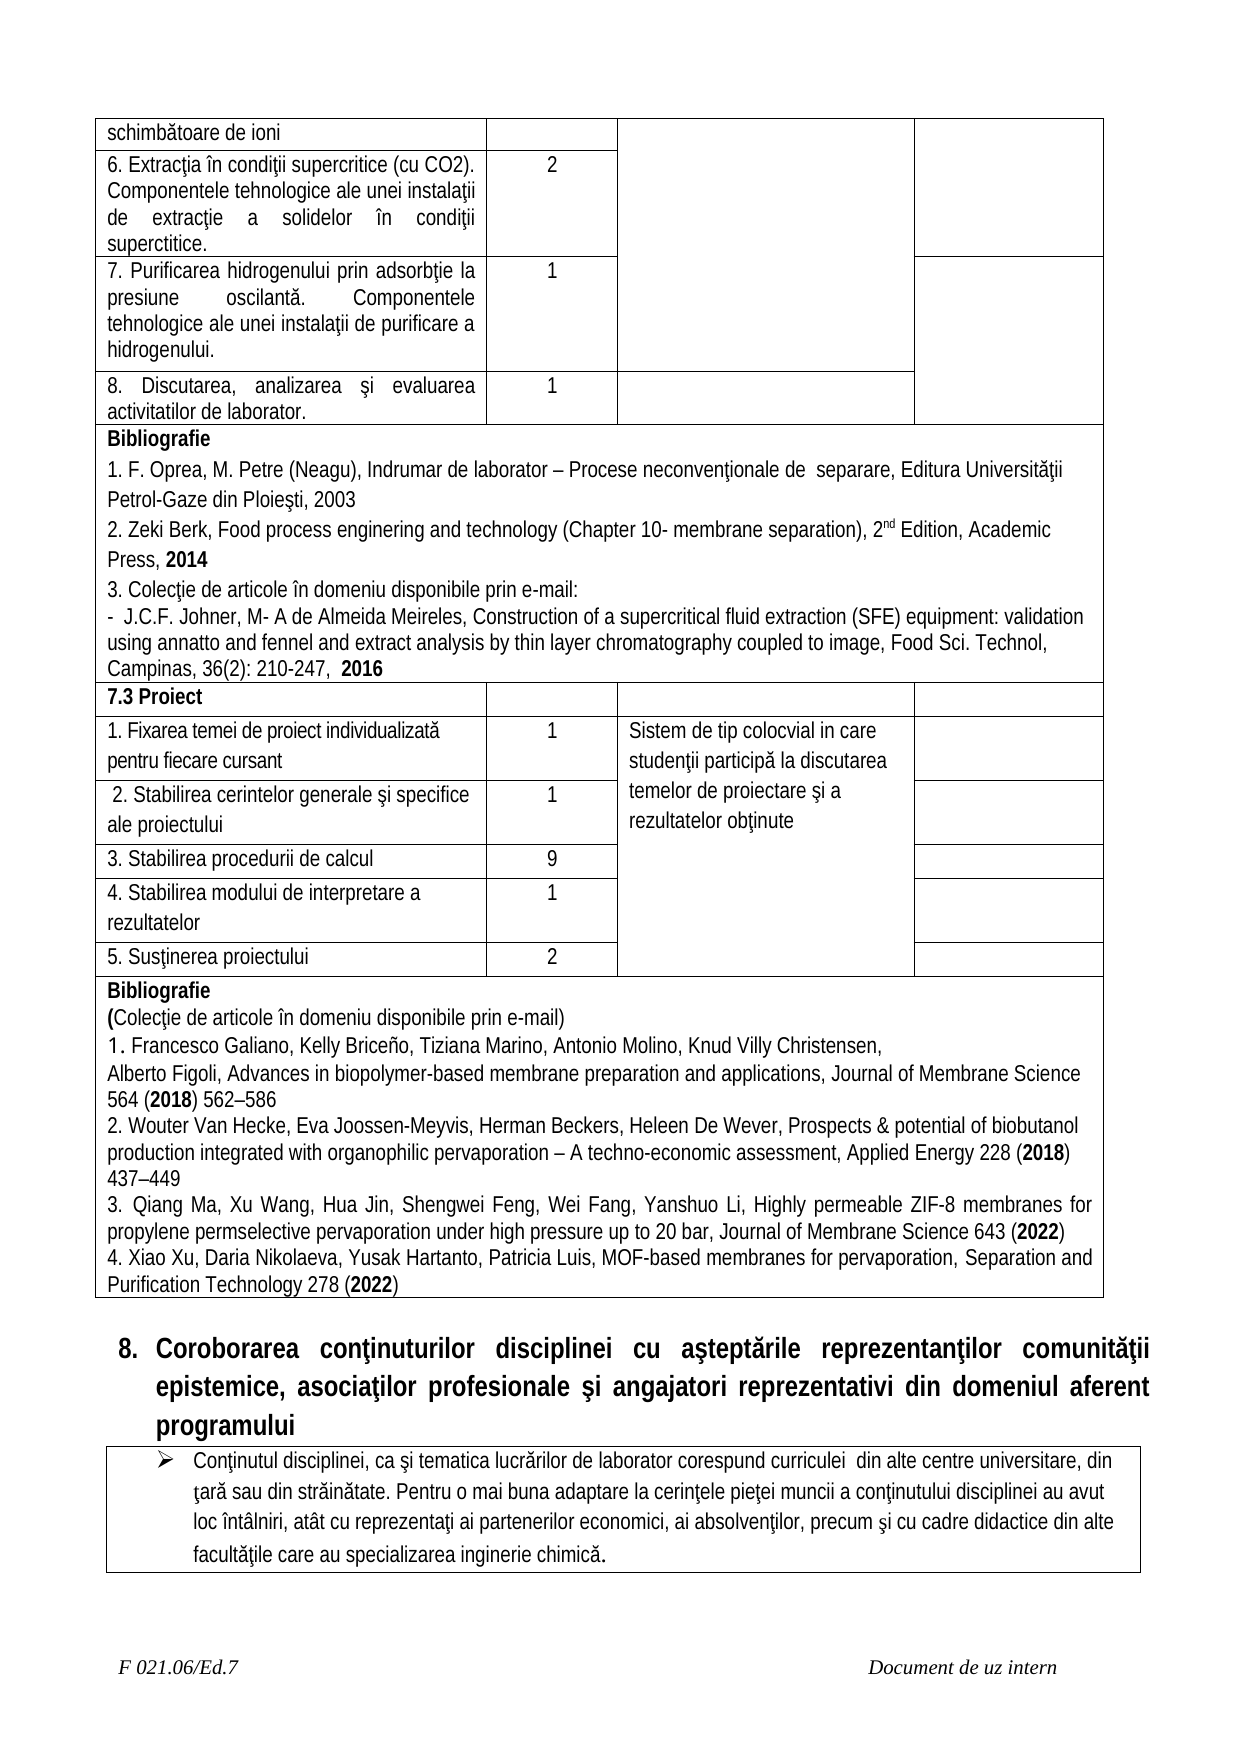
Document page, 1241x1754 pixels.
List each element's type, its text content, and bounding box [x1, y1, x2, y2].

table_cell 3 [487, 119, 617, 150]
table_cell 4. Stabilirea modului de interpretare a rezultatelor [96, 879, 486, 942]
table_cell 1. Fixarea temei de proiect individualizată pentru fiecare cursant [96, 717, 486, 780]
table_cell [915, 257, 1103, 424]
table_cell 1 [487, 372, 617, 424]
table_cell Sistem de tip colocvial in care studenţii participă la discutarea temelor de proiectare şi a rezultatelor obţinute [618, 717, 914, 976]
table_cell 2 [487, 151, 617, 256]
table_cell Bibliografie 1. F. Oprea, M. Petre (Neagu), Indrumar de laborator – Procese neconvenţionale de separare, Editura Universităţii Petrol-Gaze din Ploieşti, 2003 2. Zeki Berk, Food process enginering and technology (Chapter 10- membrane separation), 2nd Edition, Academic Press, 2014 3. Colecţie de articole în domeniu disponibile prin e-mail: - J.C.F. Johner, M- A de Almeida Meireles, Construction of a supercritical fluid extraction (SFE) equipment: validation using annatto and fennel and extract analysis by thin layer chromatography coupled to image, Food Sci. Technol, Campinas, 36(2): 210-247, 2016 [96, 425, 1103, 682]
table_cell 1 [487, 879, 617, 942]
table_cell 1 [487, 717, 617, 780]
table_cell 3. Stabilirea procedurii de calcul [96, 845, 486, 878]
list Coroborarea conţinuturilor disciplinei cu aşteptările reprezentanţilor comunităţii epistemice, asociaţilor profesionale şi angajatori reprezentativi din domeniul aferent programului [118, 1331, 1152, 1441]
table_cell 8. Discutarea, analizarea şi evaluarea activitatilor de laborator. [96, 372, 486, 424]
table_cell 1 [487, 781, 617, 844]
table_cell [915, 717, 1103, 780]
table_cell [915, 845, 1103, 878]
table_header Conţinutul disciplinei, ca şi tematica lucrărilor de laborator corespund curriculei din alte centre universitare, din ţară sau din străinătate. Pentru o mai buna adaptare la cerinţele pieţei muncii a conţinutului disciplinei au avut loc întâlniri, atât cu reprezentaţi ai partenerilor economici, ai absolvenţilor, precum şi cu cadre didactice din alte facultăţile care au specializarea inginerie chimică. [107, 1447, 1140, 1572]
table_cell 7.3 Proiect [96, 683, 486, 716]
table_cell [915, 943, 1103, 976]
table_cell 9 [487, 845, 617, 878]
table_cell 5. Susţinerea proiectului [96, 943, 486, 976]
table_cell 7. Purificarea hidrogenului prin adsorbţie la presiune oscilantă. Componentele tehnologice ale unei instalaţii de purificare a hidrogenului. [96, 257, 486, 371]
table_cell [915, 879, 1103, 942]
table_cell [618, 372, 914, 424]
table_cell Bibliografie (Colecţie de articole în domeniu disponibile prin e-mail) 1. Francesco Galiano, Kelly Briceño, Tiziana Marino, Antonio Molino, Knud Villy Christensen, Alberto Figoli, Advances in biopolymer-based membrane preparation and applications, Journal of Membrane Science 564 (2018) 562–586 2. Wouter Van Hecke, Eva Joossen-Meyvis, Herman Beckers, Heleen De Wever, Prospects & potential of biobutanol production integrated with organophilic pervaporation – A techno-economic assessment, Applied Energy 228 (2018) 437–449 3. Qiang Ma, Xu Wang, Hua Jin, Shengwei Feng, Wei Fang, Yanshuo Li, Highly permeable ZIF-8 membranes for propylene permselective pervaporation under high pressure up to 20 bar, Journal of Membrane Science 643 (2022) 4. Xiao Xu, Daria Nikolaeva, Yusak Hartanto, Patricia Luis, MOF-based membranes for pervaporation, Separation and Purification Technology 278 (2022) [96, 977, 1103, 1297]
table_cell 6. Extracţia în condiţii supercritice (cu CO2). Componentele tehnologice ale unei instalaţii de extracţie a solidelor în condiţii superctitice. [96, 151, 486, 256]
table_cell [915, 683, 1103, 716]
table_cell [618, 683, 914, 716]
table_cell [915, 781, 1103, 844]
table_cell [96, 119, 486, 150]
table_cell [487, 683, 617, 716]
table_cell 1 [487, 257, 617, 371]
table_cell 2 [487, 943, 617, 976]
table_cell 2. Stabilirea cerintelor generale şi specifice ale proiectului [96, 781, 486, 844]
